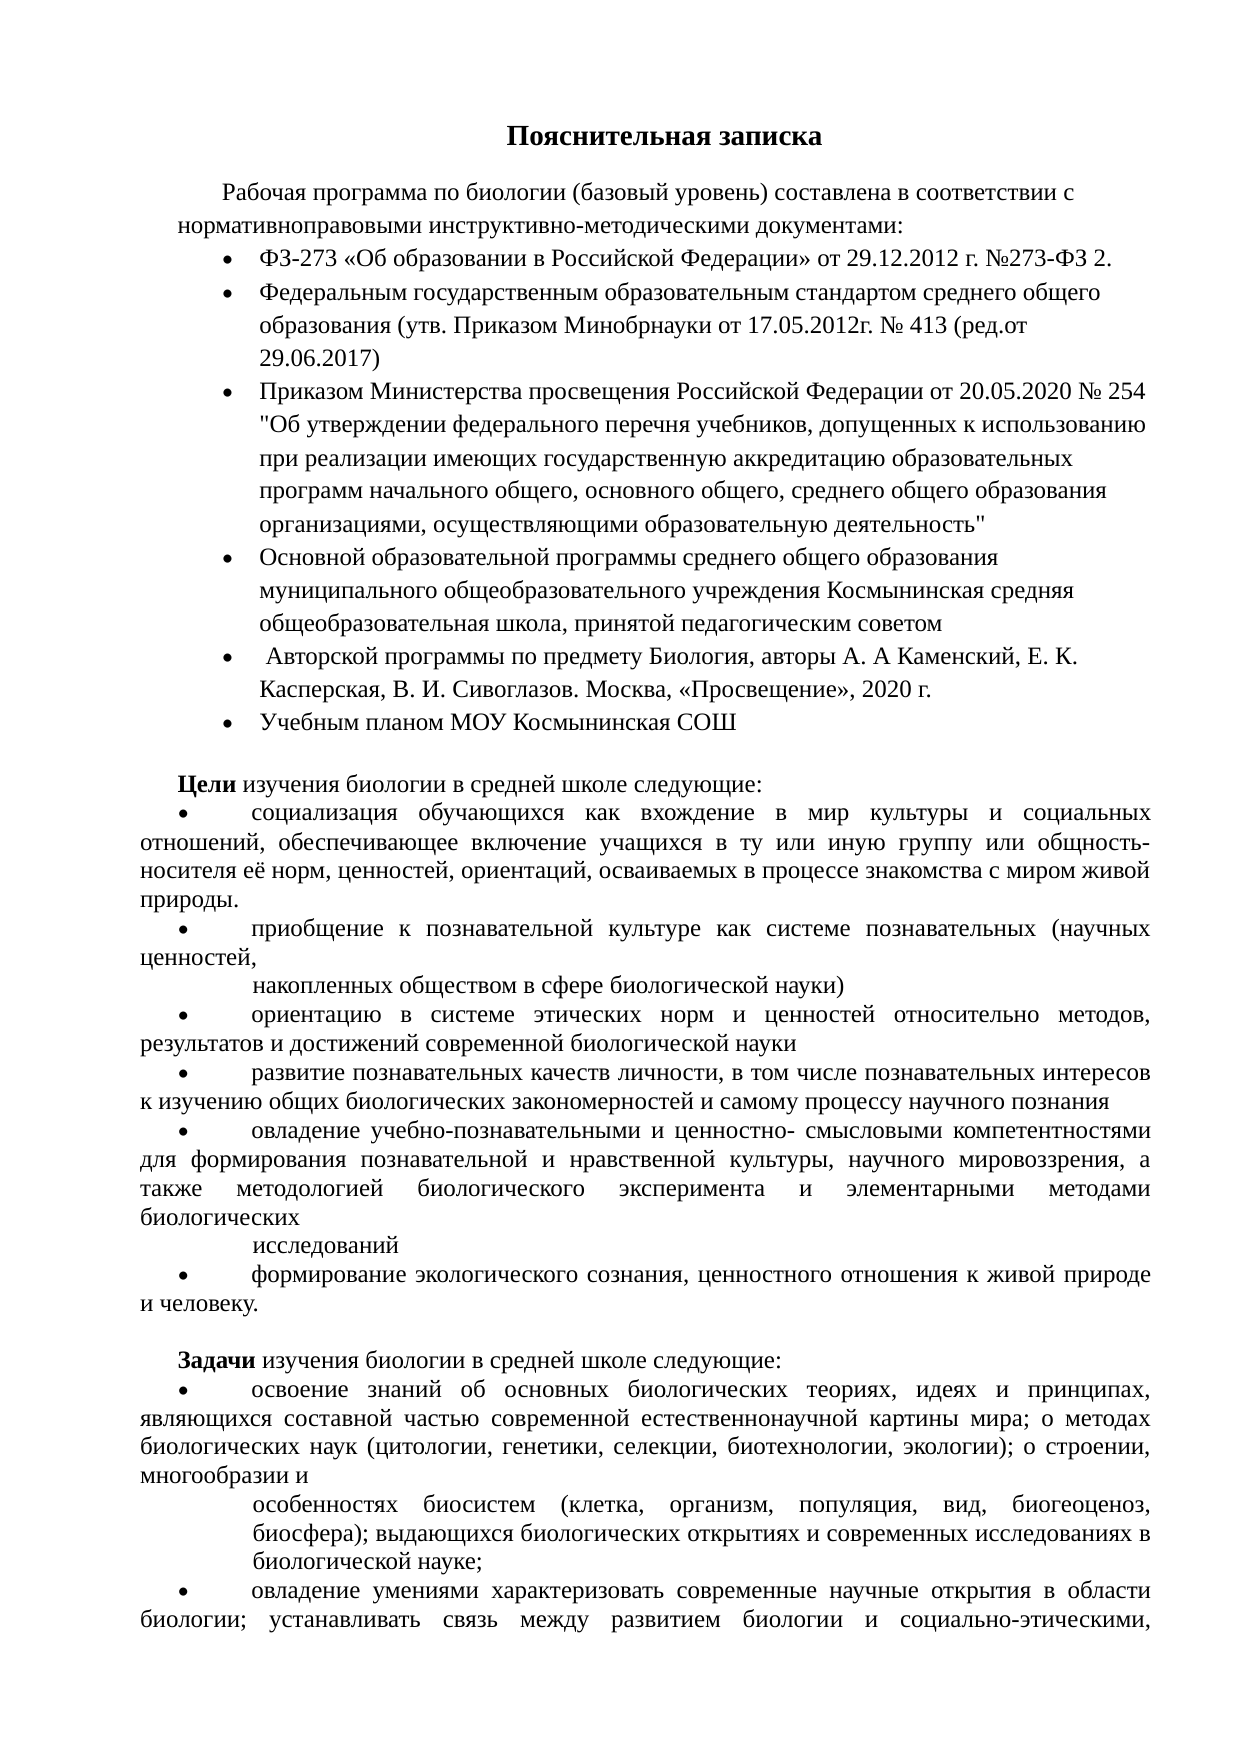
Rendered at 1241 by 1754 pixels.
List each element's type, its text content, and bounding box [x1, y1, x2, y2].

text Рабочая программа по биологии (базовый уровень) составлена в соответствии с нормативноправовыми инструктивно-методическими документами: [177, 177, 1152, 239]
list Приказом Министерства просвещения Российской Федерации от 20.05.2020 № 254 "Об утверждении федерального перечня учебников, допущенных к использованию при реализации имеющих государственную аккредитацию образовательных программ начального общего, основного общего, среднего общего образования организациями, осуществляющими образовательную деятельность" [222, 376, 1152, 537]
list формирование экологического сознания, ценностного отношения к живой природе и человеку. [140, 1259, 1152, 1317]
text Пояснительная записка [177, 118, 1152, 152]
list Учебным планом МОУ Космынинская СОШ [222, 707, 1152, 736]
text Цели изучения биологии в средней школе следующие: [177, 769, 1152, 797]
list Федеральным государственным образовательным стандартом среднего общего образования (утв. Приказом Минобрнауки от 17.05.2012г. № 413 (ред.от 29.06.2017) [222, 277, 1152, 372]
list Основной образовательной программы среднего общего образования муниципального общеобразовательного учреждения Космынинская средняя общеобразовательная школа, принятой педагогическим советом [222, 542, 1152, 637]
list ориентацию в системе этических норм и ценностей относительно методов, результатов и достижений современной биологической науки [140, 999, 1152, 1057]
list социализация обучающихся как вхождение в мир культуры и социальных отношений, обеспечивающее включение учащихся в ту или иную группу или общность-носителя её норм, ценностей, ориентаций, осваиваемых в процессе знакомства с миром живой природы. [140, 797, 1152, 913]
text Задачи изучения биологии в средней школе следующие: [177, 1345, 1152, 1374]
list развитие познавательных качеств личности, в том числе познавательных интересов к изучению общих биологических закономерностей и самому процессу научного познания [140, 1057, 1152, 1115]
list овладение учебно-познавательными и ценностно- смысловыми компетентностями для формирования познавательной и нравственной культуры, научного мировоззрения, а также методологией биологического эксперимента и элементарными методами биологических [140, 1115, 1152, 1230]
text исследований [252, 1230, 1152, 1259]
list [140, 1575, 1152, 1633]
list приобщение к познавательной культуре как системе познавательных (научных ценностей, [140, 913, 1152, 971]
text накопленных обществом в сфере биологической науки) [252, 971, 1152, 999]
list Авторской программы по предмету Биология, авторы А. А Каменский, Е. К. Касперская, В. И. Сивоглазов. Москва, «Просвещение», 2020 г. [222, 641, 1152, 703]
text особенностях биосистем (клетка, организм, популяция, вид, биогеоценоз, биосфера); выдающихся биологических открытиях и современных исследованиях в биологической науке; [252, 1489, 1152, 1575]
list ФЗ-273 «Об образовании в Российской Федерации» от 29.12.2012 г. №273-ФЗ 2. [222, 243, 1152, 273]
list освоение знаний об основных биологических теориях, идеях и принципах, являющихся составной частью современной естественнонаучной картины мира; о методах биологических наук (цитологии, генетики, селекции, биотехнологии, экологии); о строении, многообразии и [140, 1374, 1152, 1489]
